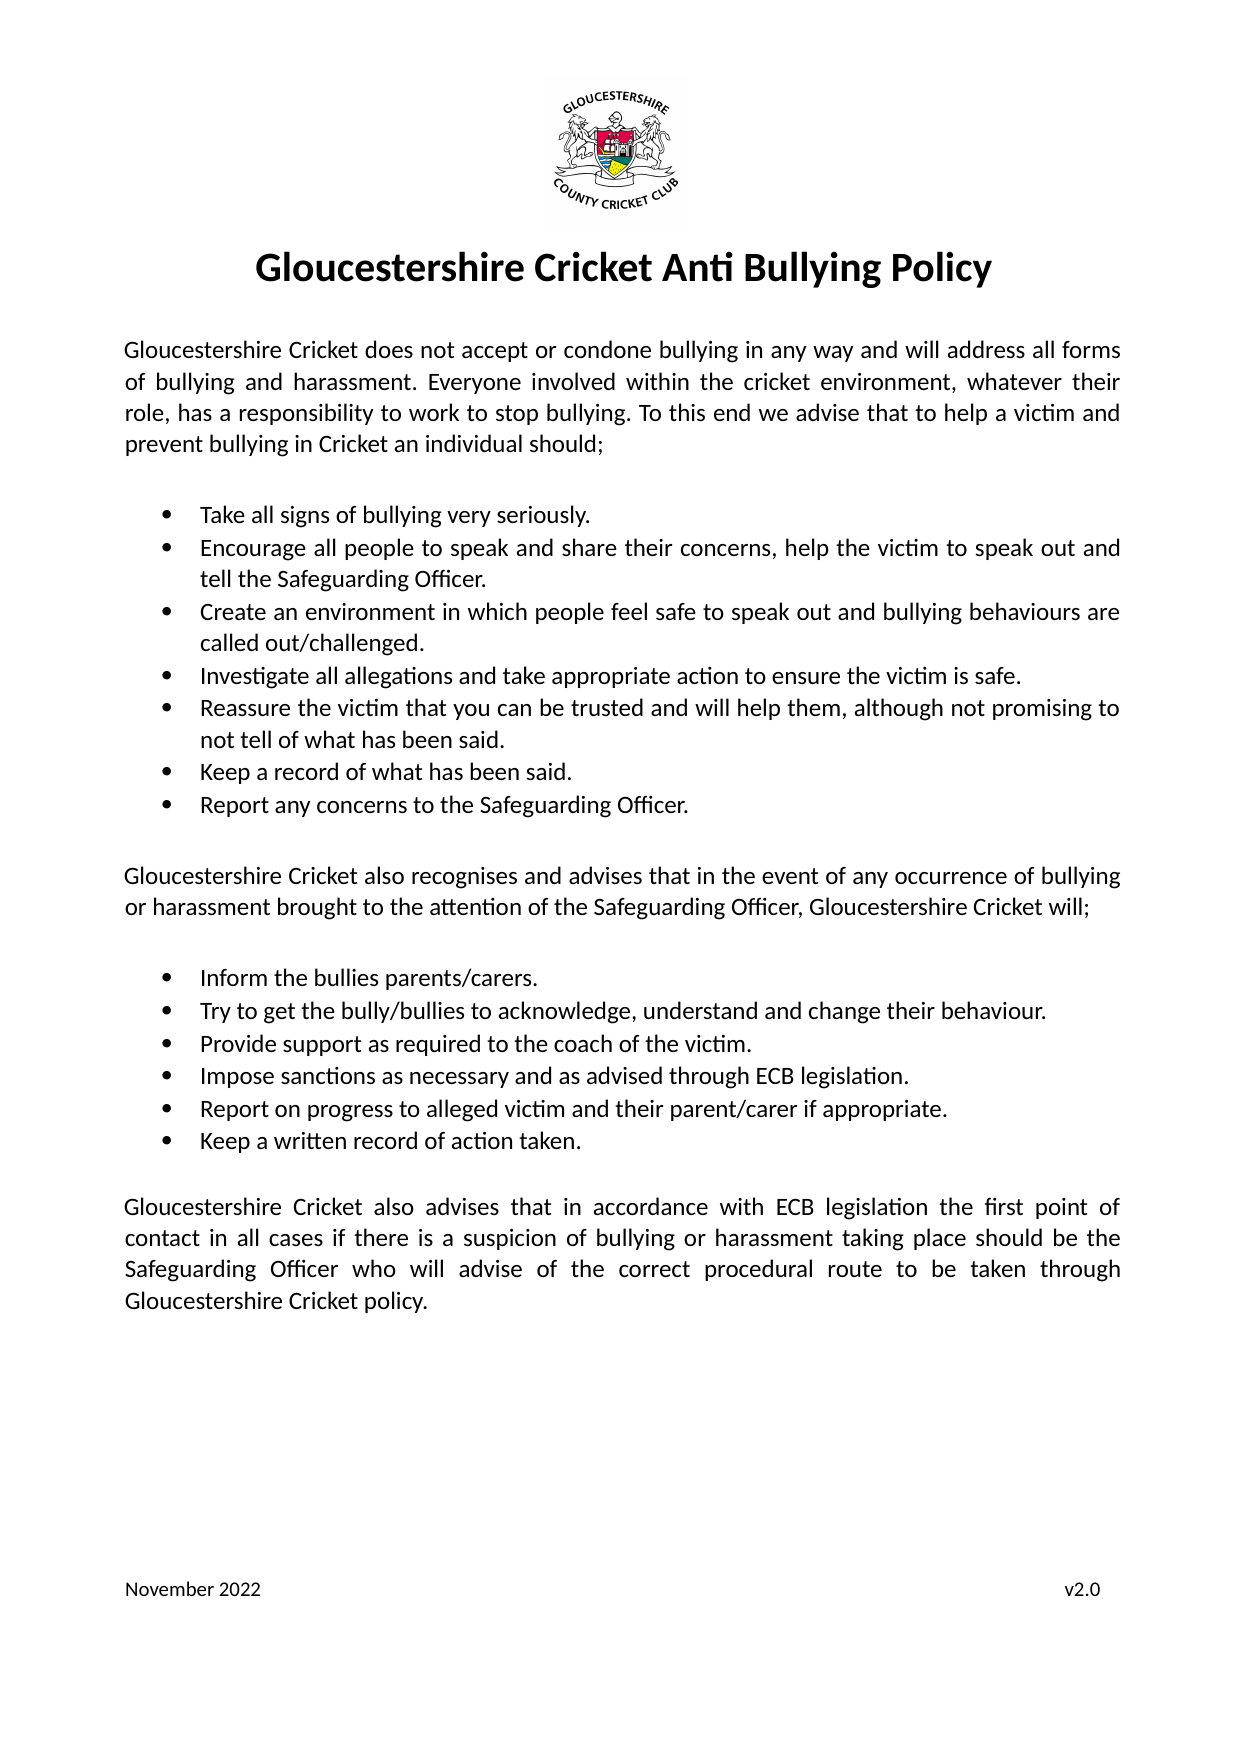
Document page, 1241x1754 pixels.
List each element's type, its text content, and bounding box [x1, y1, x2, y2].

text Gloucestershire Cricket also recognises and advises that in the event of any occurrence of bullying or harassment brought to the attention of the Safeguarding Officer, Gloucestershire Cricket will; [123, 860, 1122, 922]
picture [540, 75, 692, 226]
list Keep a written record of action taken. [162, 1126, 1122, 1156]
list Report on progress to alleged victim and their parent/carer if appropriate. [162, 1093, 1122, 1123]
text Gloucestershire Cricket also advises that in accordance with ECB legislation the first point of contact in all cases if there is a suspicion of bullying or harassment taking place should be the Safeguarding Officer who will advise of the correct procedural route to be taken through Gloucestershire Cricket policy. [123, 1191, 1122, 1315]
list Reassure the victim that you can be trusted and will help them, although not promising to not tell of what has been said. [162, 692, 1122, 754]
list Try to get the bully/bullies to acknowledge, understand and change their behaviour. [162, 995, 1122, 1026]
text Gloucestershire Cricket does not accept or condone bullying in any way and will address all forms of bullying and harassment. Everyone involved within the cricket environment, whatever their role, has a responsibility to work to stop bullying. To this end we advise that to help a victim and prevent bullying in Cricket an individual should; [123, 334, 1122, 459]
list Take all signs of bullying very seriously. [162, 499, 1122, 530]
list Inform the bullies parents/carers. [162, 962, 1122, 993]
list Keep a record of what has been said. [162, 756, 1122, 787]
text Gloucestershire Cricket Anti Bullying Policy [125, 241, 1122, 292]
list Provide support as required to the coach of the victim. [162, 1028, 1122, 1058]
list Encourage all people to speak and share their concerns, help the victim to speak out and tell the Safeguarding Officer. [162, 532, 1122, 594]
list Create an environment in which people feel safe to speak out and bullying behaviours are called out/challenged. [162, 596, 1122, 658]
list Impose sanctions as necessary and as advised through ECB legislation. [162, 1060, 1122, 1091]
list Report any concerns to the Safeguarding Officer. [162, 789, 1122, 819]
list Investigate all allegations and take appropriate action to ensure the victim is safe. [162, 660, 1122, 690]
